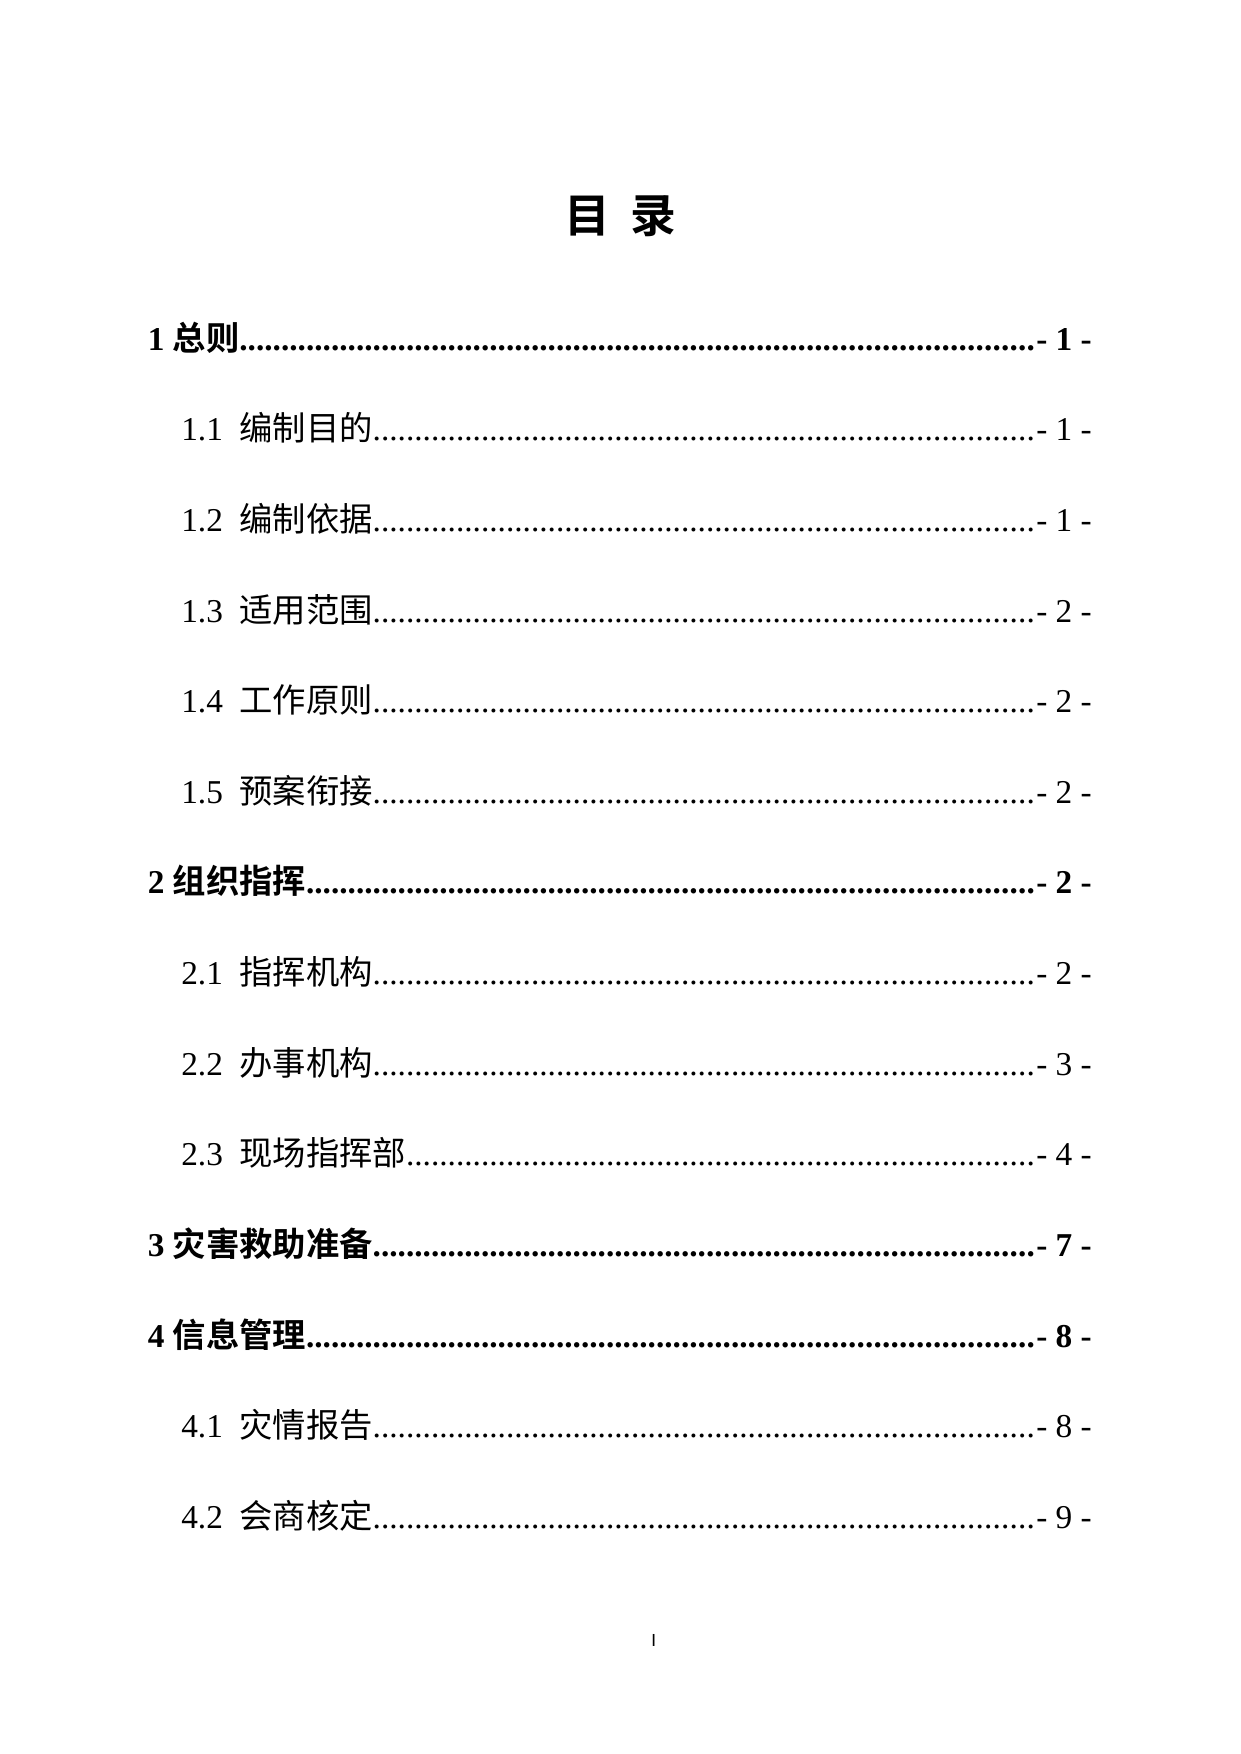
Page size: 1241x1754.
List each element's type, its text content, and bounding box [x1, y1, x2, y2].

text 4.1 灾情报告 - 8 - [181, 1378, 1092, 1468]
text 2 组织指挥 - 2 - [148, 834, 1092, 925]
text 1 总则 - 1 - [148, 290, 1092, 381]
text 1.2 编制依据 - 1 - [181, 472, 1092, 562]
text 2.3 现场指挥部 - 4 - [181, 1106, 1092, 1197]
text 1.1 编制目的 - 1 - [181, 381, 1092, 472]
text 1.4 工作原则 - 2 - [181, 653, 1092, 743]
text 4.2 会商核定 - 9 - [181, 1468, 1092, 1559]
text 1.5 预案衔接 - 2 - [181, 743, 1092, 834]
text 3 灾害救助准备 - 7 - [148, 1197, 1092, 1287]
text 4 信息管理 - 8 - [148, 1287, 1092, 1378]
text 2.1 指挥机构 - 2 - [181, 925, 1092, 1015]
text 2.2 办事机构 - 3 - [181, 1015, 1092, 1106]
text 目 录 [148, 184, 1092, 245]
text 1.3 适用范围 - 2 - [181, 562, 1092, 653]
